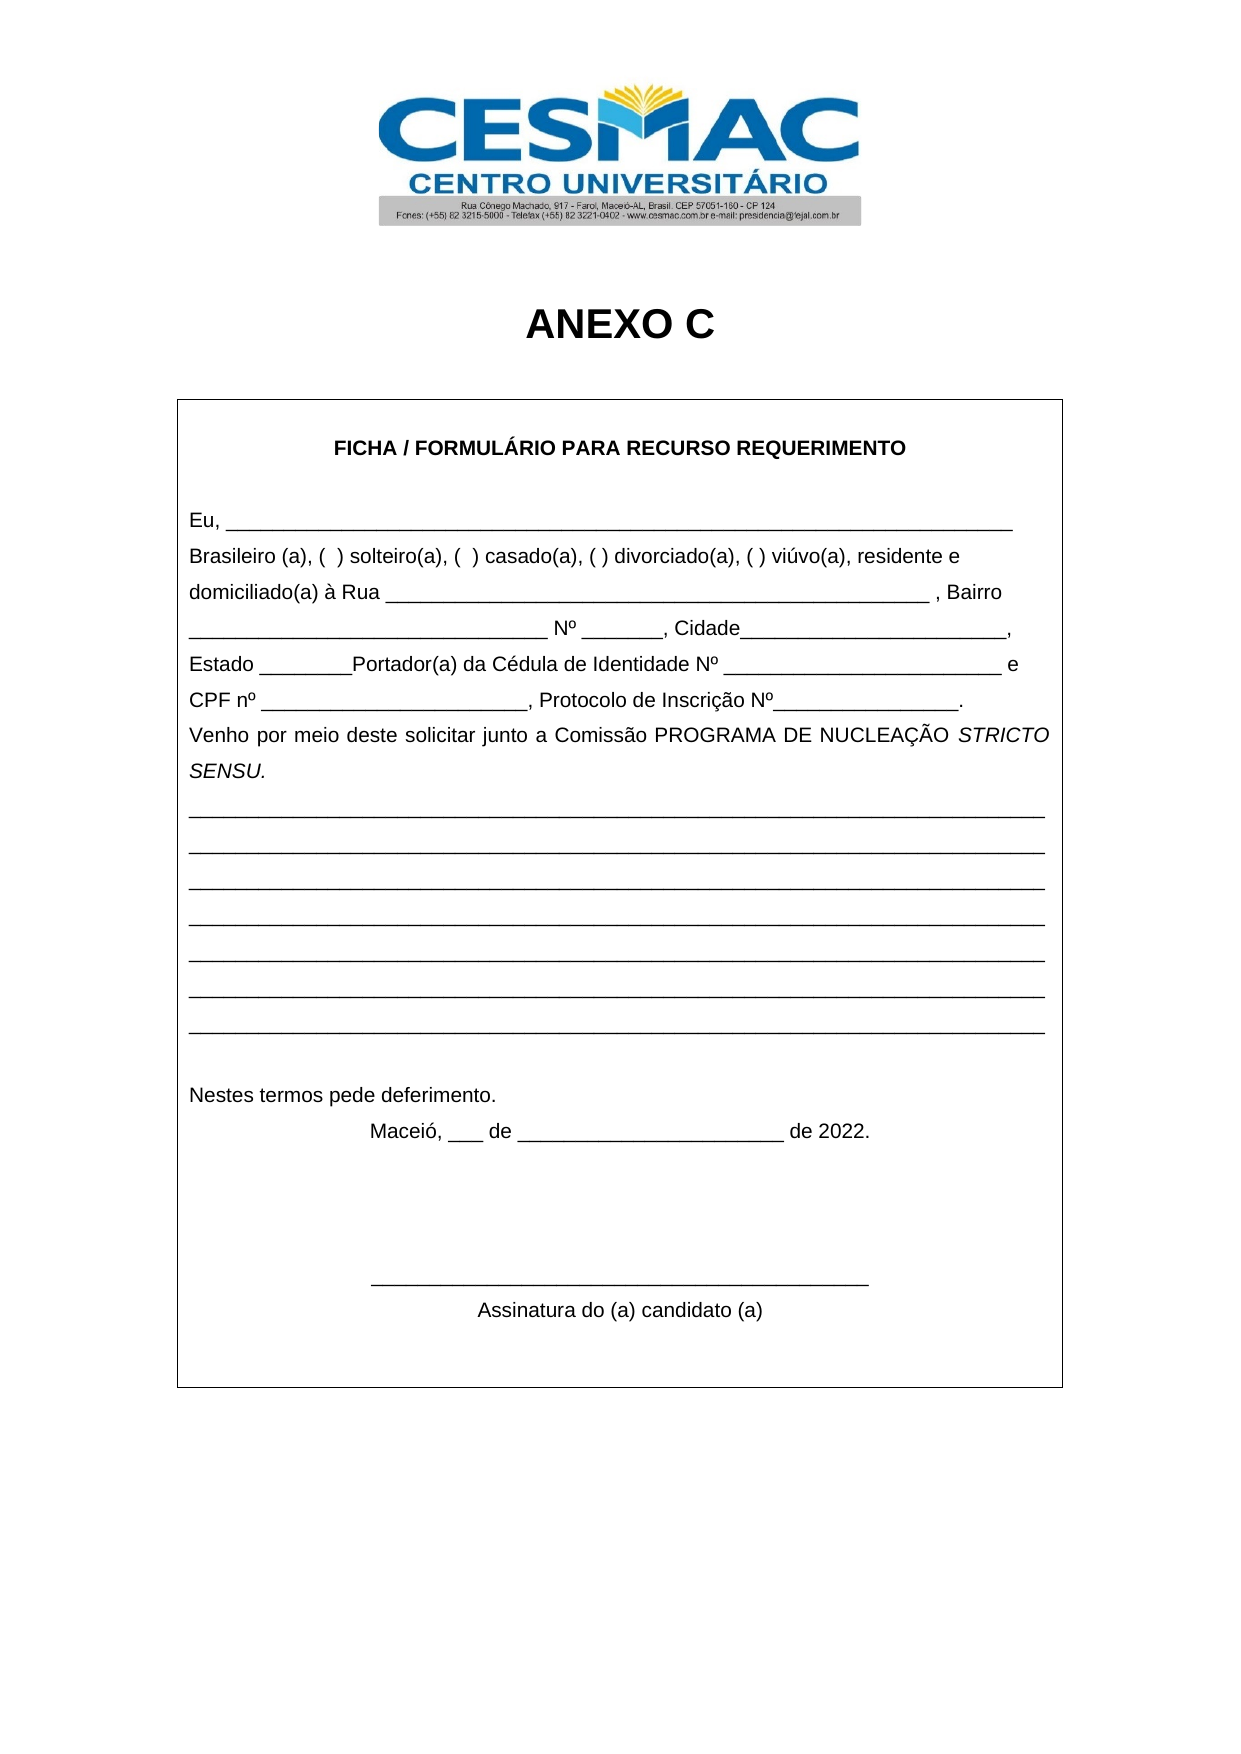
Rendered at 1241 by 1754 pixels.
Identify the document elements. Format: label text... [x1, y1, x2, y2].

text ANEXO C [177, 299, 1063, 347]
table_header FICHA / FORMULÁRIO PARA RECURSO REQUERIMENTO Eu, ____________________________________________________________________ Brasileiro (a), ( ) solteiro(a), ( ) casado(a), ( ) divorciado(a), ( ) viúvo(a), residente e domiciliado(a) à Rua _______________________________________________ , Bairro _______________________________ Nº _______, Cidade_______________________, Estado ________Portador(a) da Cédula de Identidade Nº ________________________ e CPF nº _______________________, Protocolo de Inscrição Nº________________. Venho por meio deste solicitar junto a Comissão PROGRAMA DE NUCLEAÇÃO STRICTO SENSU. __________________________________________________________________________ __________________________________________________________________________ __________________________________________________________________________ ______________________________________________________________________________________________________________________________________________________________________________________________________________________________ __________________________________________________________________________ Nestes termos pede deferimento. Maceió, ___ de _______________________ de 2022. ___________________________________________ Assinatura do (a) candidato (a) [178, 400, 1062, 1387]
picture [378, 73, 862, 226]
